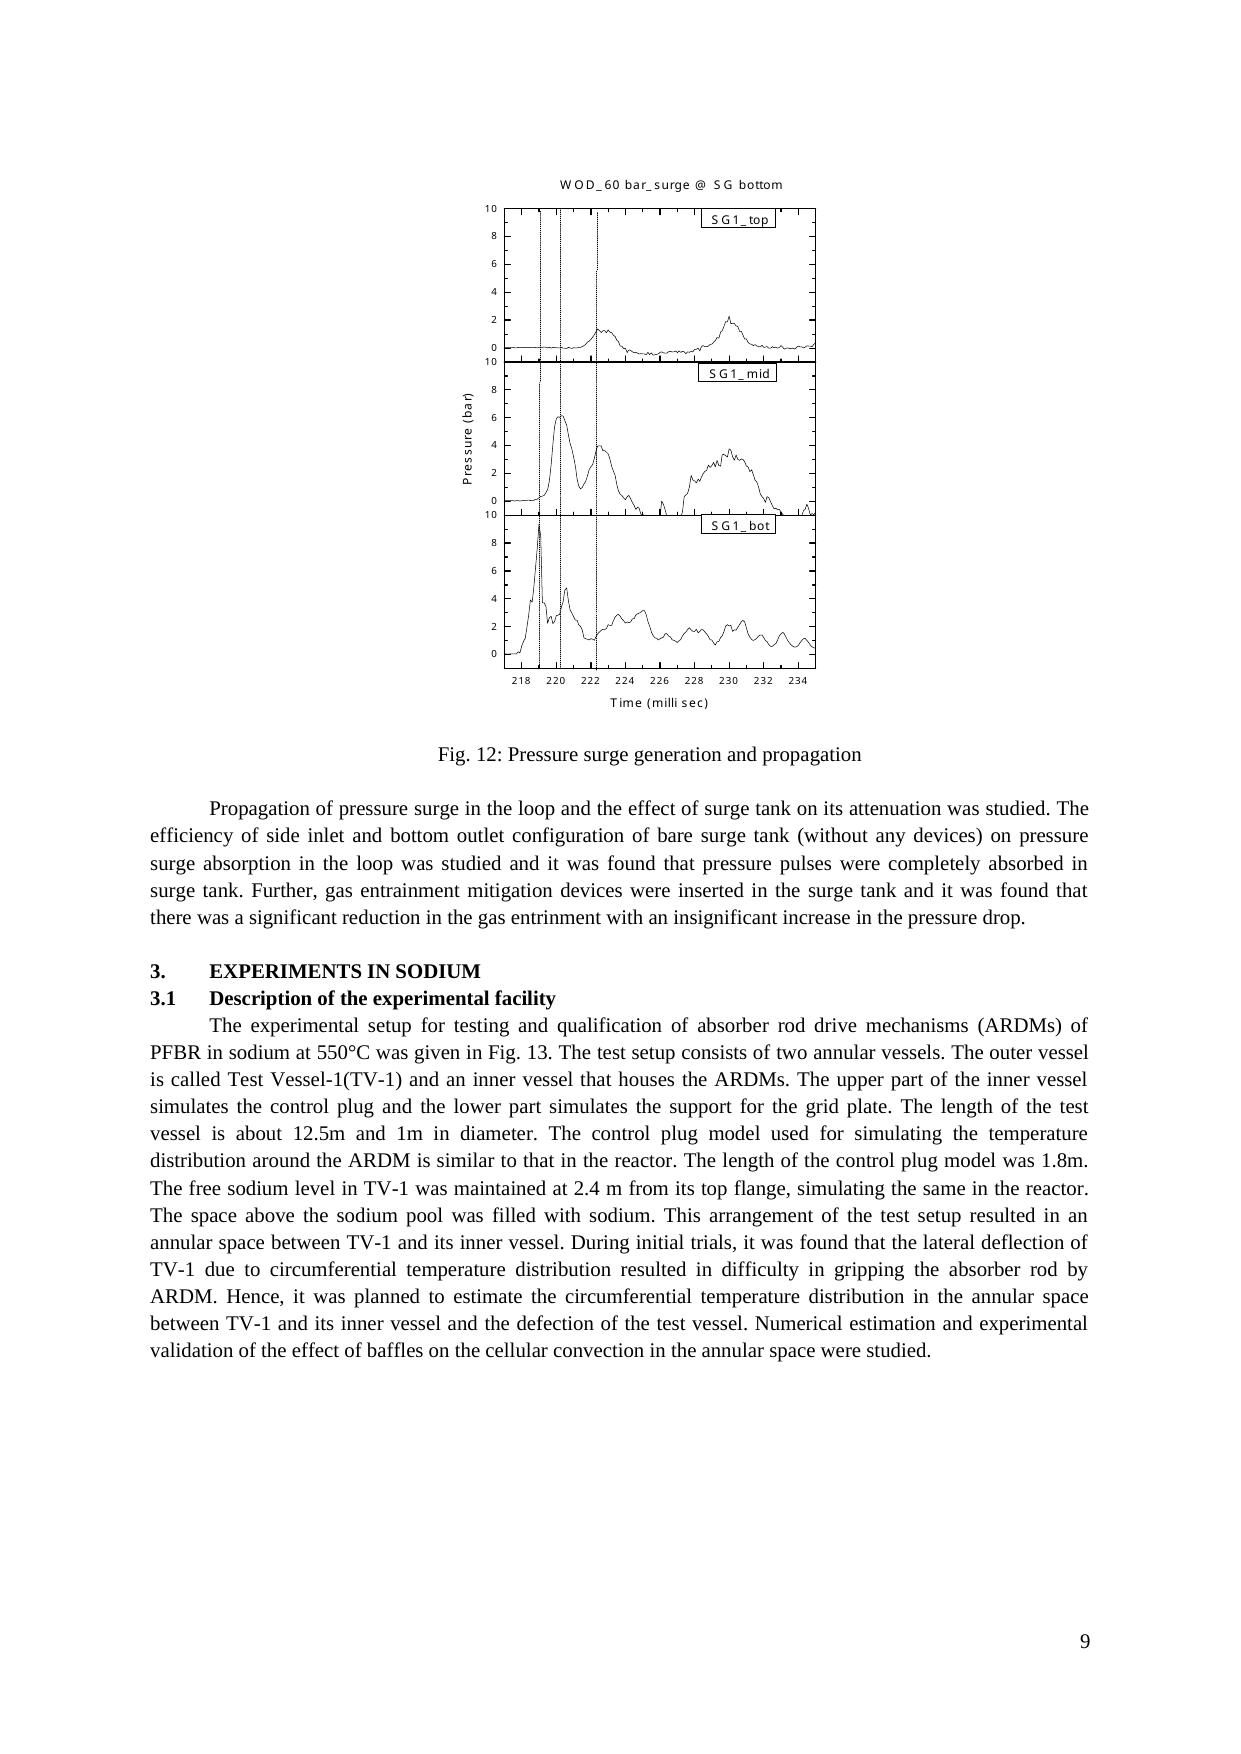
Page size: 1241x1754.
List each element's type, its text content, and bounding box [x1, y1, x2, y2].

text Propagation of pressure surge in the loop and the effect of surge tank on its attenuation was studied. The efficiency of side inlet and bottom outlet configuration of bare surge tank (without any devices) on pressure surge absorption in the loop was studied and it was found that pressure pulses were completely absorbed in surge tank. Further, gas entrainment mitigation devices were inserted in the surge tank and it was found that there was a significant reduction in the gas entrinment with an insignificant increase in the pressure drop. [150, 793, 1090, 929]
text 3.1 Description of the experimental facility [150, 983, 1090, 1010]
text 3. EXPERIMENTS IN SODIUM [150, 956, 1090, 983]
text The experimental setup for testing and qualification of absorber rod drive mechanisms (ARDMs) of PFBR in sodium at 550°C was given in Fig. 13. The test setup consists of two annular vessels. The outer vessel is called Test Vessel-1(TV-1) and an inner vessel that houses the ARDMs. The upper part of the inner vessel simulates the control plug and the lower part simulates the support for the grid plate. The length of the test vessel is about 12.5m and 1m in diameter. The control plug model used for simulating the temperature distribution around the ARDM is similar to that in the reactor. The length of the control plug model was 1.8m. The free sodium level in TV-1 was maintained at 2.4 m from its top flange, simulating the same in the reactor. The space above the sodium pool was filled with sodium. This arrangement of the test setup resulted in an annular space between TV-1 and its inner vessel. During initial trials, it was found that the lateral deflection of TV-1 due to circumferential temperature distribution resulted in difficulty in gripping the absorber rod by ARDM. Hence, it was planned to estimate the circumferential temperature distribution in the annular space between TV-1 and its inner vessel and the defection of the test vessel. Numerical estimation and experimental validation of the effect of baffles on the cellular convection in the annular space were studied. [150, 1010, 1090, 1362]
text Fig. 12: Pressure surge generation and propagation [150, 739, 1090, 766]
